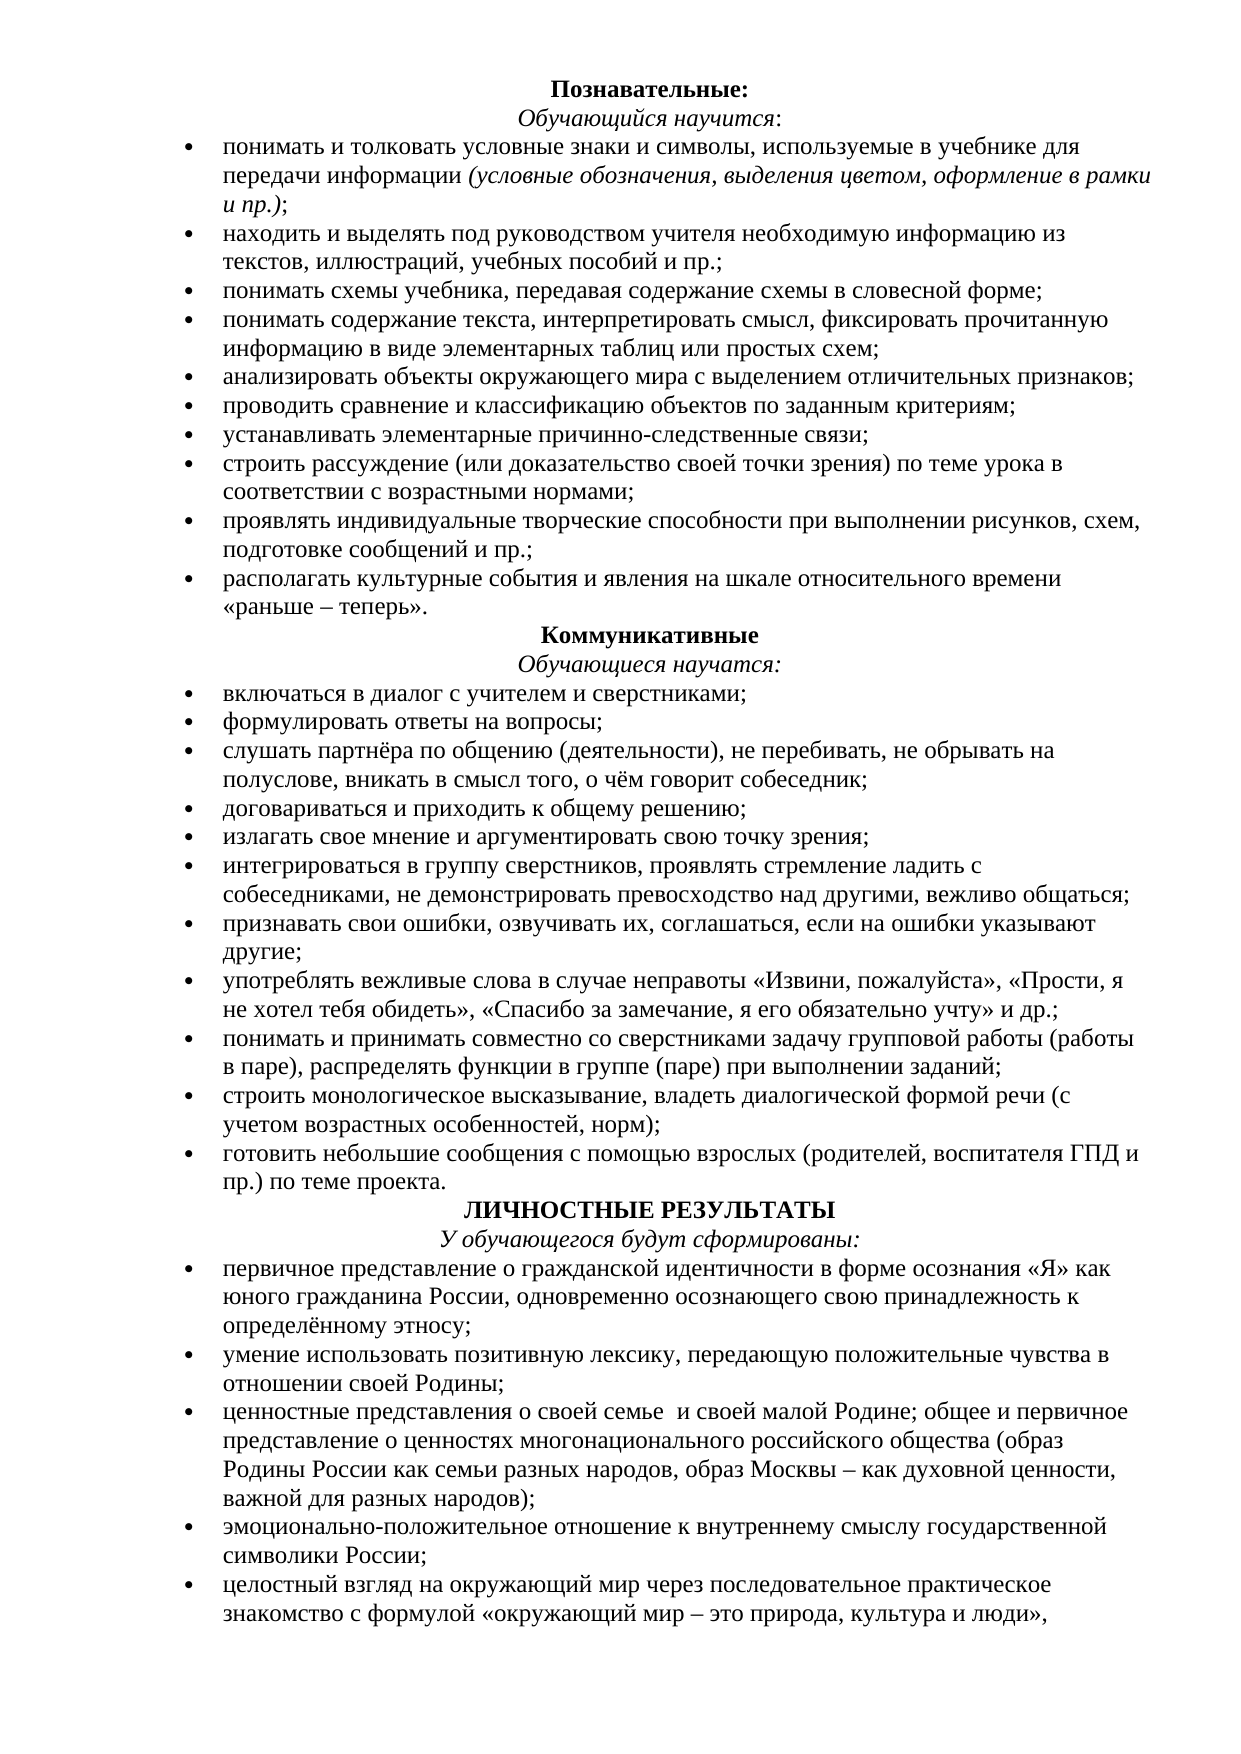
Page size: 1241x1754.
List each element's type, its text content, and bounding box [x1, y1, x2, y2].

text ЛИЧНОСТНЫЕ РЕЗУЛЬТАТЫ [148, 1195, 1152, 1224]
text Познавательные: Обучающийся научится: [148, 74, 1152, 131]
list понимать и толковать условные знаки и символы, используемые в учебнике для передачи информации (условные обозначения, выделения цветом, оформление в рамки и пр.); [185, 131, 1152, 218]
list строить рассуждение (или доказательство своей точки зрения) по теме урока в соответствии с возрастными нормами; [185, 448, 1152, 505]
list проводить сравнение и классификацию объектов по заданным критериям; [185, 390, 1152, 419]
text Коммуникативные Обучающиеся научатся: [148, 620, 1152, 678]
list слушать партнёра по общению (деятельности), не перебивать, не обрывать на полуслове, вникать в смысл того, о чём говорит собеседник; [185, 735, 1152, 793]
list располагать культурные события и явления на шкале относительного времени «раньше – теперь». [185, 563, 1152, 620]
list употреблять вежливые слова в случае неправоты «Извини, пожалуйста», «Прости, я не хотел тебя обидеть», «Спасибо за замечание, я его обязательно учту» и др.; [185, 965, 1152, 1023]
text У обучающегося будут сформированы: [148, 1224, 1152, 1253]
list эмоционально-положительное отношение к внутреннему смыслу государственной символики России; [185, 1511, 1152, 1569]
list понимать содержание текста, интерпретировать смысл, фиксировать прочитанную информацию в виде элементарных таблиц или простых схем; [185, 304, 1152, 361]
list умение использовать позитивную лексику, передающую положительные чувства в отношении своей Родины; [185, 1339, 1152, 1396]
list первичное представление о гражданской идентичности в форме осознания «Я» как юного гражданина России, одновременно осознающего свою принадлежность к определённому этносу; [185, 1253, 1152, 1339]
list понимать схемы учебника, передавая содержание схемы в словесной форме; [185, 275, 1152, 304]
list строить монологическое высказывание, владеть диалогической формой речи (с учетом возрастных особенностей, норм); [185, 1080, 1152, 1138]
list устанавливать элементарные причинно-следственные связи; [185, 419, 1152, 448]
list излагать свое мнение и аргументировать свою точку зрения; [185, 821, 1152, 850]
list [185, 1569, 1152, 1626]
list анализировать объекты окружающего мира с выделением отличительных признаков; [185, 361, 1152, 390]
list проявлять индивидуальные творческие способности при выполнении рисунков, схем, подготовке сообщений и пр.; [185, 505, 1152, 563]
list формулировать ответы на вопросы; [185, 706, 1152, 735]
list готовить небольшие сообщения с помощью взрослых (родителей, воспитателя ГПД и пр.) по теме проекта. [185, 1138, 1152, 1195]
list включаться в диалог с учителем и сверстниками; [185, 678, 1152, 706]
list находить и выделять под руководством учителя необходимую информацию из текстов, иллюстраций, учебных пособий и пр.; [185, 218, 1152, 275]
list понимать и принимать совместно со сверстниками задачу групповой работы (работы в паре), распределять функции в группе (паре) при выполнении заданий; [185, 1023, 1152, 1080]
list ценностные представления о своей семье и своей малой Родине; общее и первичное представление о ценностях многонационального российского общества (образ Родины России как семьи разных народов, образ Москвы – как духовной ценности, важной для разных народов); [185, 1396, 1152, 1511]
list интегрироваться в группу сверстников, проявлять стремление ладить с собеседниками, не демонстрировать превосходство над другими, вежливо общаться; [185, 850, 1152, 908]
list признавать свои ошибки, озвучивать их, соглашаться, если на ошибки указывают другие; [185, 908, 1152, 965]
list договариваться и приходить к общему решению; [185, 793, 1152, 821]
